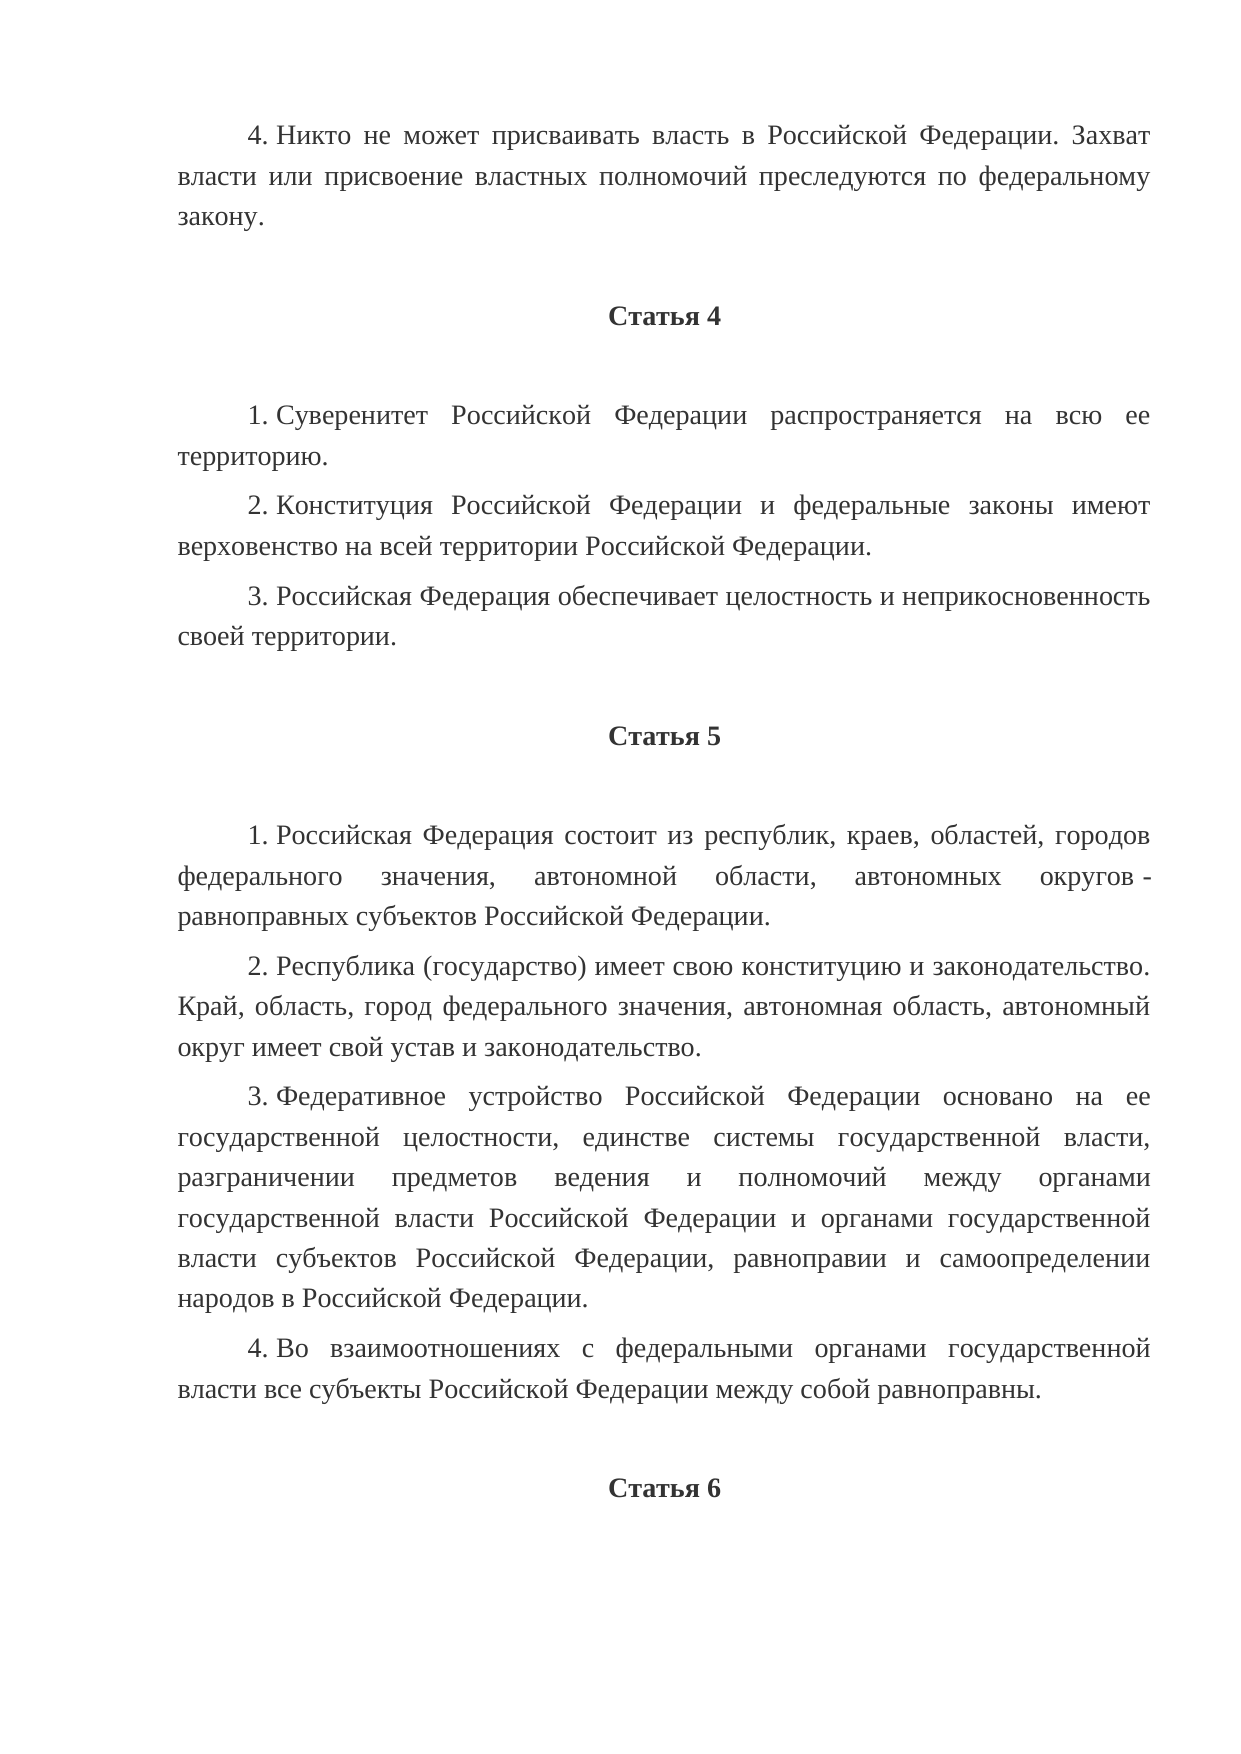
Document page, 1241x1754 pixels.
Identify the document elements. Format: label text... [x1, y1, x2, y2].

text 4. Никто не может присваивать власть в Российской Федерации. Захват власти или присвоение властных полномочий преследуются по федеральному закону. [177, 118, 1152, 231]
text 2. Конституция Российской Федерации и федеральные законы имеют верховенство на всей территории Российской Федерации. [177, 488, 1152, 561]
text Статья 5 [247, 718, 1081, 751]
text 4. Во взаимоотношениях с федеральными органами государственной власти все субъекты Российской Федерации между собой равноправны. [177, 1331, 1152, 1404]
text 1. Российская Федерация состоит из республик, краев, областей, городов федерального значения, автономной области, автономных округов - равноправных субъектов Российской Федерации. [177, 818, 1152, 931]
text 1. Суверенитет Российской Федерации распространяется на всю ее территорию. [177, 398, 1152, 471]
text Статья 6 [247, 1471, 1081, 1504]
text 3. Федеративное устройство Российской Федерации основано на ее государственной целостности, единстве системы государственной власти, разграничении предметов ведения и полномочий между органами государственной власти Российской Федерации и органами государственной власти субъектов Российской Федерации, равноправии и самоопределении народов в Российской Федерации. [177, 1079, 1152, 1314]
text 3. Российская Федерация обеспечивает целостность и неприкосновенность своей территории. [177, 578, 1152, 651]
text 2. Республика (государство) имеет свою конституцию и законодательство. Край, область, город федерального значения, автономная область, автономный округ имеет свой устав и законодательство. [177, 949, 1152, 1062]
text Статья 4 [247, 298, 1081, 331]
